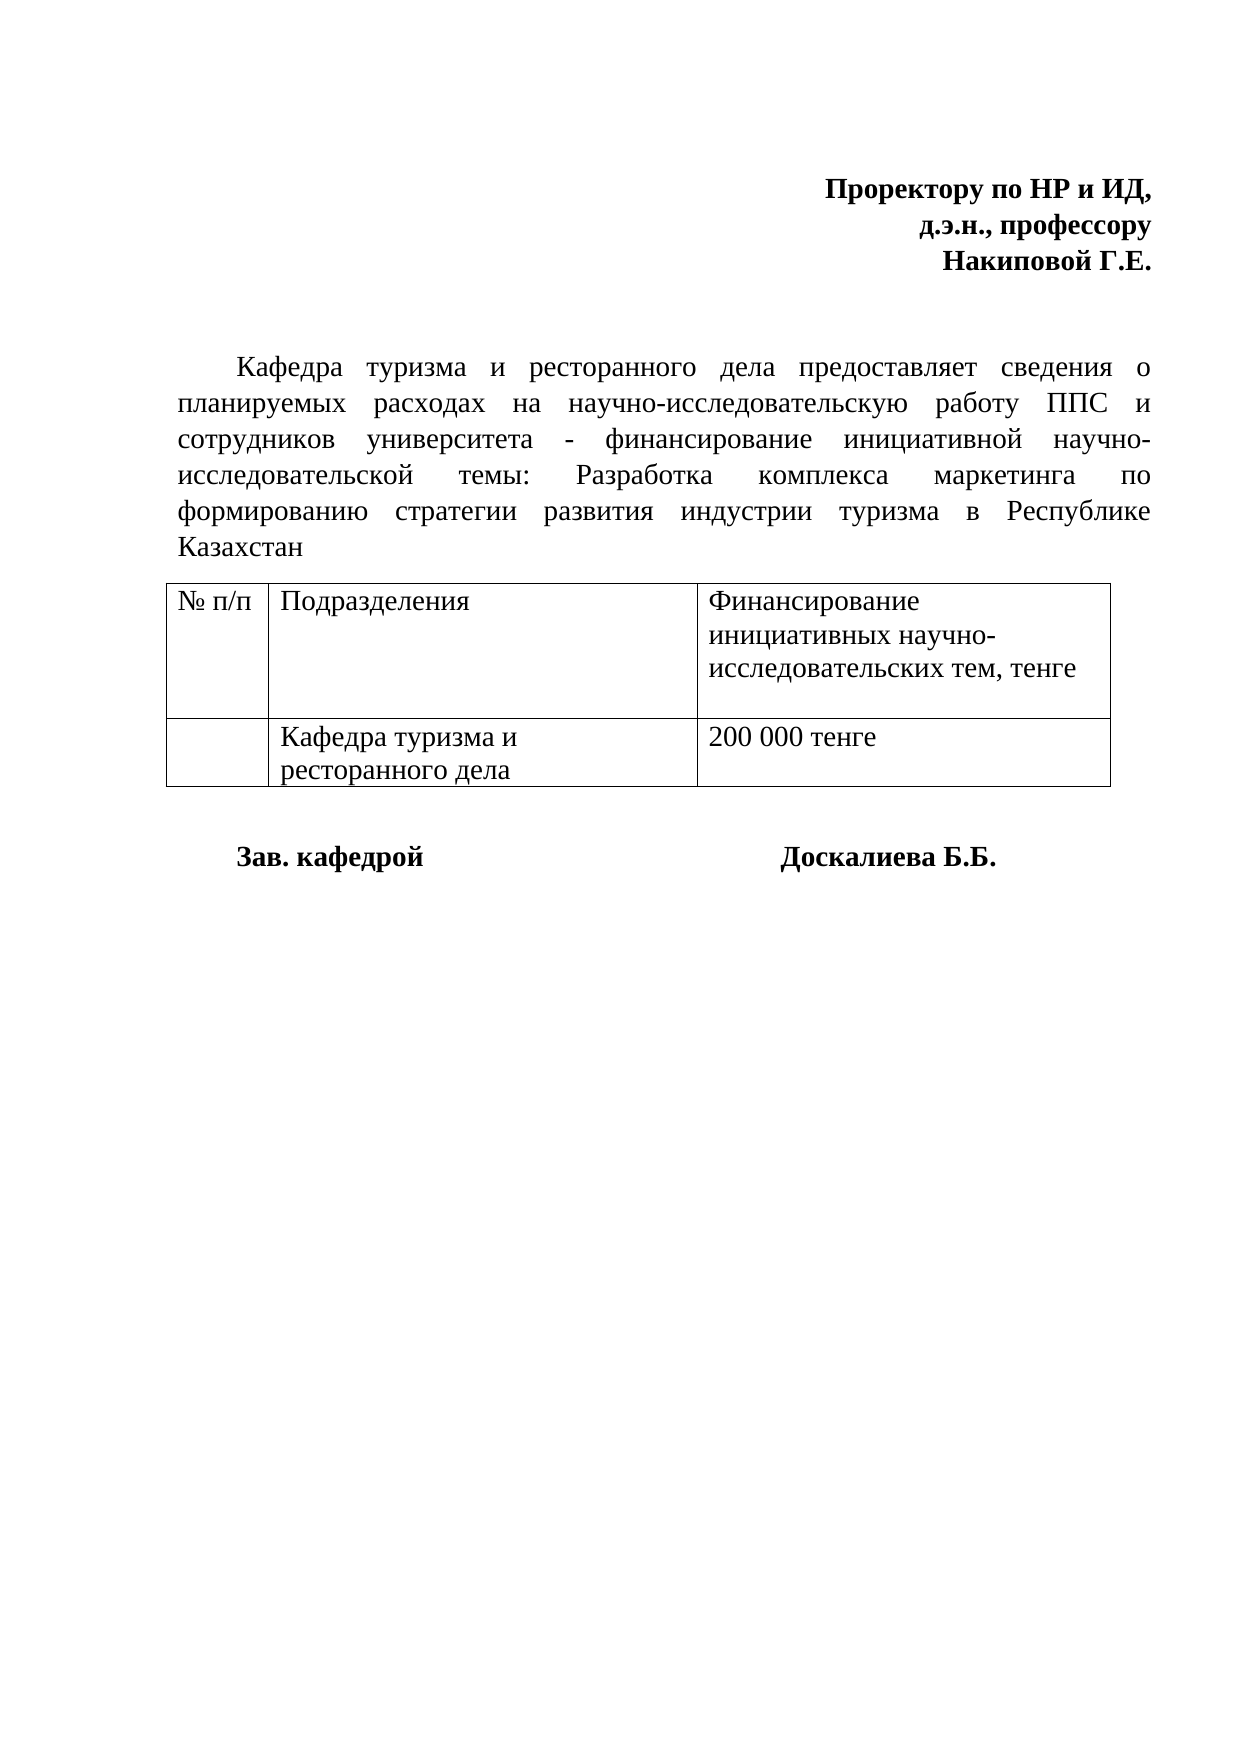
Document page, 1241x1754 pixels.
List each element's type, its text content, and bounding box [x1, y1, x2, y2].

text д.э.н., профессору [177, 207, 1152, 241]
table_cell 200 000 тенге [698, 719, 1110, 786]
text Кафедра туризма и ресторанного дела предоставляет сведения о планируемых расходах на научно-исследовательскую работу ППС и сотрудников университета - финансирование инициативной научно-исследовательской темы: Разработка комплекса маркетинга по формированию стратегии развития индустрии туризма в Республике Казахстан [177, 349, 1152, 563]
text Проректору по НР и ИД, [177, 171, 1152, 204]
text Накиповой Г.Е. [177, 243, 1152, 277]
text Зав. кафедрой Доскалиева Б.Б. [177, 839, 1152, 873]
table_cell Кафедра туризма и ресторанного дела [269, 719, 697, 786]
table_header № п/п [167, 584, 268, 718]
table_header Подразделения [269, 584, 697, 718]
table_cell [167, 719, 268, 786]
table_header Финансирование инициативных научно-исследовательских тем, тенге [698, 584, 1110, 718]
